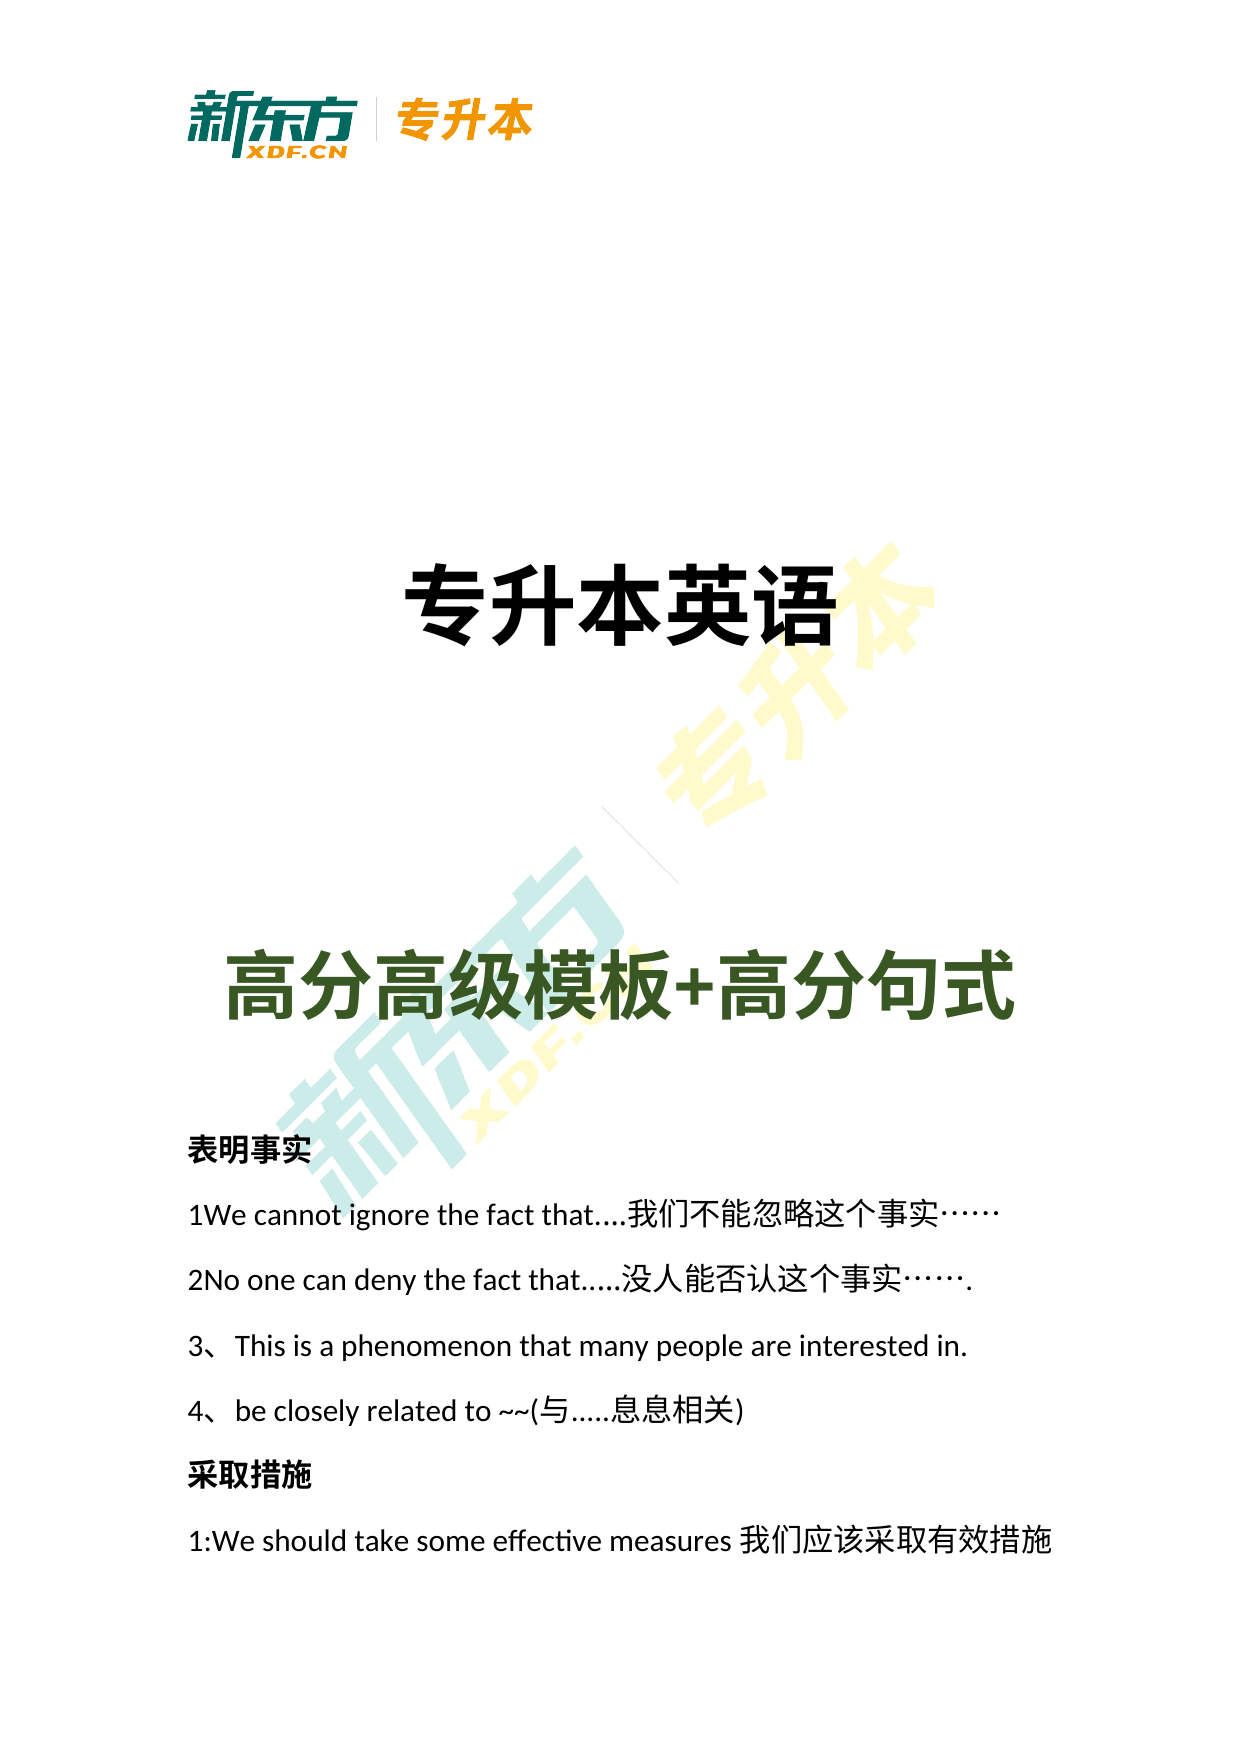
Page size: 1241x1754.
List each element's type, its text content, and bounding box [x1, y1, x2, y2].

picture [187, 90, 533, 159]
text 1:We should take some effective measures 我们应该采取有效措施 [187, 1505, 1053, 1570]
text 1We cannot ignore the fact that.…我们不能忽略这个事实…… [187, 1180, 1053, 1245]
text 高分高级模板+高分句式 [187, 920, 1053, 1050]
text 2No one can deny the fact that..…没人能否认这个事实……. [187, 1245, 1053, 1310]
text 专升本英语 [187, 536, 1053, 666]
text 采取措施 [187, 1440, 1053, 1505]
text 4、be closely related to ~~(与.....息息相关) [187, 1375, 1053, 1440]
text 3、This is a phenomenon that many people are interested in. [187, 1310, 1053, 1375]
text 表明事实 [187, 1115, 1053, 1180]
